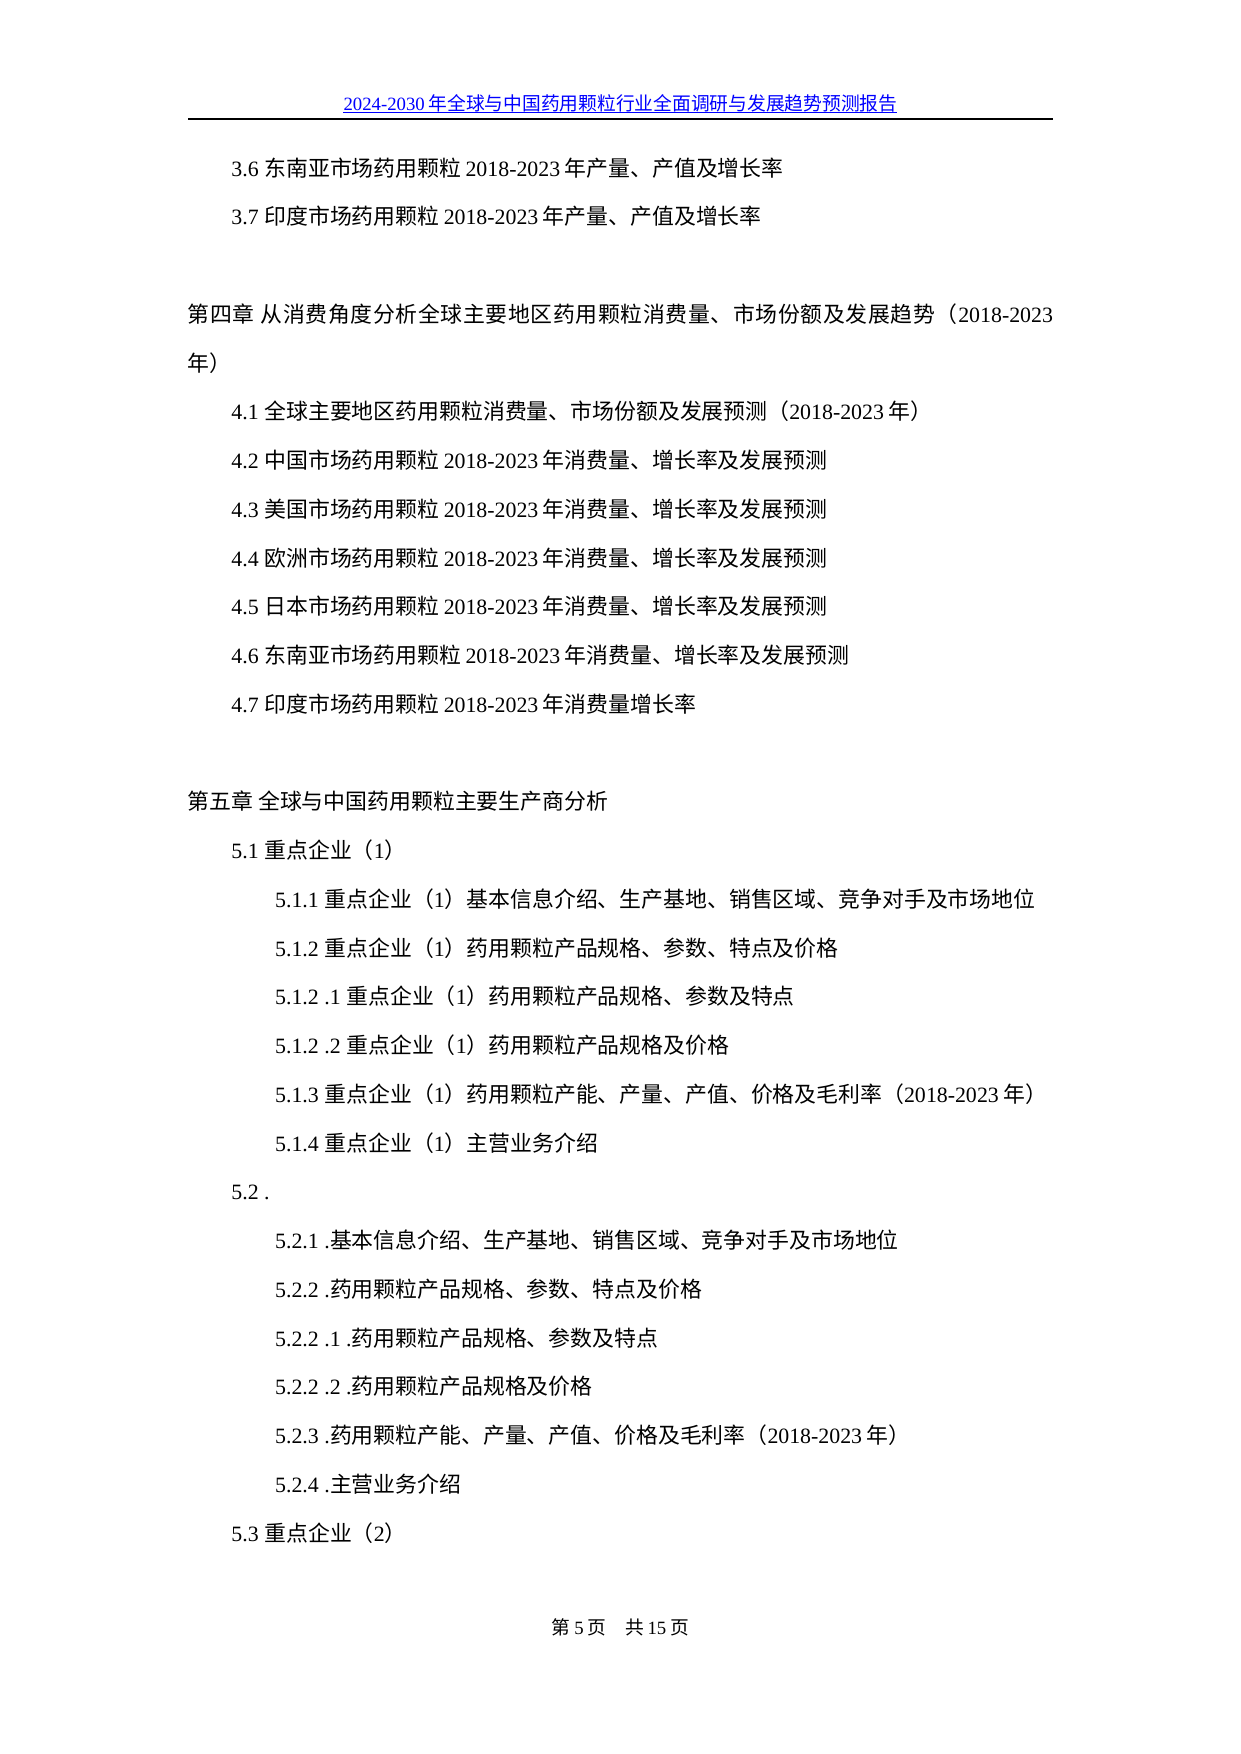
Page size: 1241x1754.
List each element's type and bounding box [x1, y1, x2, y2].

text [187, 150, 1053, 1548]
